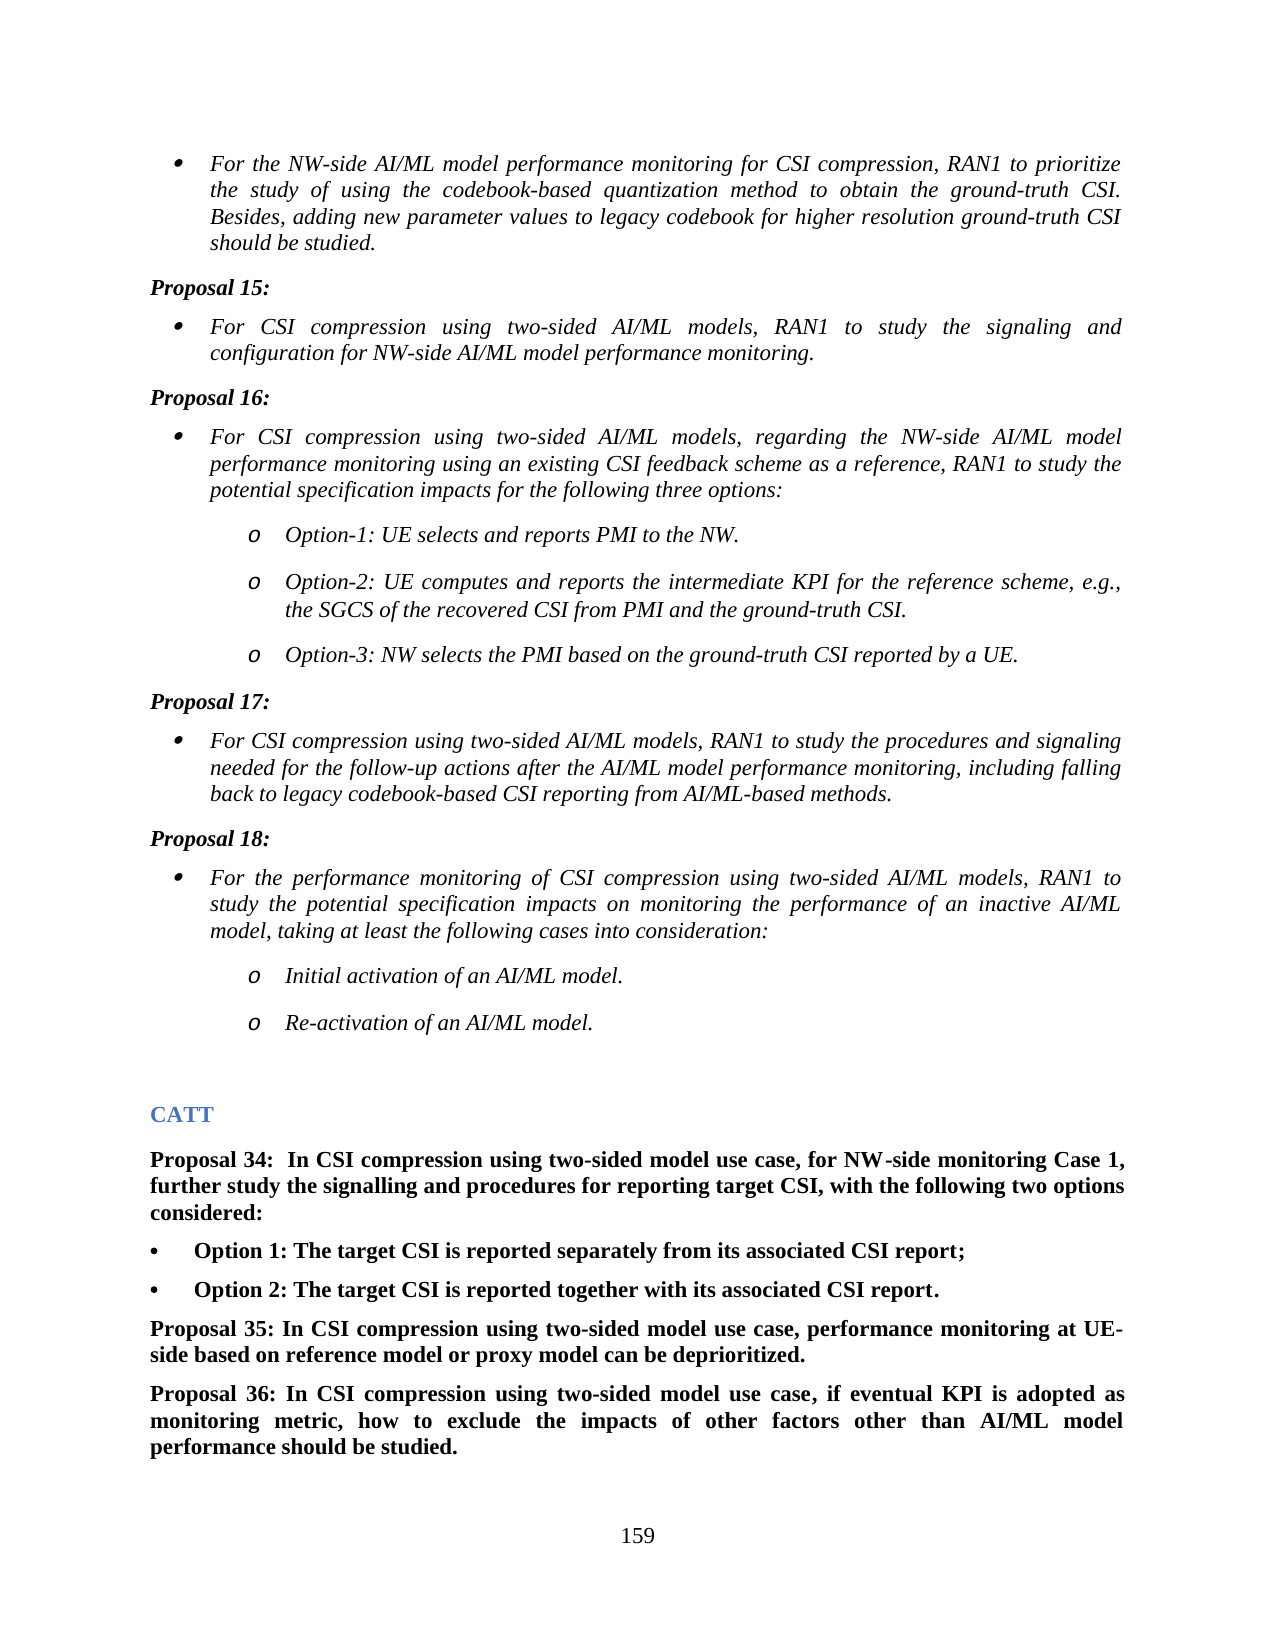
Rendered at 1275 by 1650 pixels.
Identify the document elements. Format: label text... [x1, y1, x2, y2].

list For CSI compression using two-sided AI/ML models, RAN1 to study the procedures and signaling needed for the follow-up actions after the AI/ML model performance monitoring, including falling back to legacy codebook-based CSI reporting from AI/ML-based methods. [172, 727, 1125, 806]
list Initial activation of an AI/ML model. [247, 962, 1125, 990]
text Proposal 17: [150, 688, 1125, 715]
text Proposal 36: In CSI compression using two-sided model use case, if eventual KPI is adopted as monitoring metric, how to exclude the impacts of other factors other than AI/ML model performance should be studied. [150, 1380, 1125, 1459]
text Proposal 16: [150, 384, 1125, 411]
text Proposal 34: In CSI compression using two-sided model use case, for NW-side monitoring Case 1, further study the signalling and procedures for reporting target CSI, with the following two options considered: [150, 1146, 1125, 1225]
text Proposal 35: In CSI compression using two-sided model use case, performance monitoring at UE-side based on reference model or proxy model can be deprioritized. [150, 1315, 1125, 1368]
list For the performance monitoring of CSI compression using two-sided AI/ML models, RAN1 to study the potential specification impacts on monitoring the performance of an inactive AI/ML model, taking at least the following cases into consideration: [172, 864, 1125, 943]
text Proposal 15: [150, 274, 1125, 301]
list Option 2: The target CSI is reported together with its associated CSI report. [150, 1276, 1125, 1303]
list Option-2: UE computes and reports the intermediate KPI for the reference scheme, e.g., the SGCS of the recovered CSI from PMI and the ground-truth CSI. [247, 568, 1125, 623]
list For CSI compression using two-sided AI/ML models, regarding the NW-side AI/ML model performance monitoring using an existing CSI feedback scheme as a reference, RAN1 to study the potential specification impacts for the following three options: [172, 423, 1125, 502]
text CATT [150, 1101, 1125, 1127]
list For the NW-side AI/ML model performance monitoring for CSI compression, RAN1 to prioritize the study of using the codebook-based quantization method to obtain the ground-truth CSI. Besides, adding new parameter values to legacy codebook for higher resolution ground-truth CSI should be studied. [172, 150, 1125, 255]
text Proposal 18: [150, 825, 1125, 851]
list Re-activation of an AI/ML model. [247, 1009, 1125, 1037]
list For CSI compression using two-sided AI/ML models, RAN1 to study the signaling and configuration for NW-side AI/ML model performance monitoring. [172, 313, 1125, 366]
list Option-1: UE selects and reports PMI to the NW. [247, 521, 1125, 549]
list Option-3: NW selects the PMI based on the ground-truth CSI reported by a UE. [247, 641, 1125, 670]
list Option 1: The target CSI is reported separately from its associated CSI report; [150, 1237, 1125, 1264]
